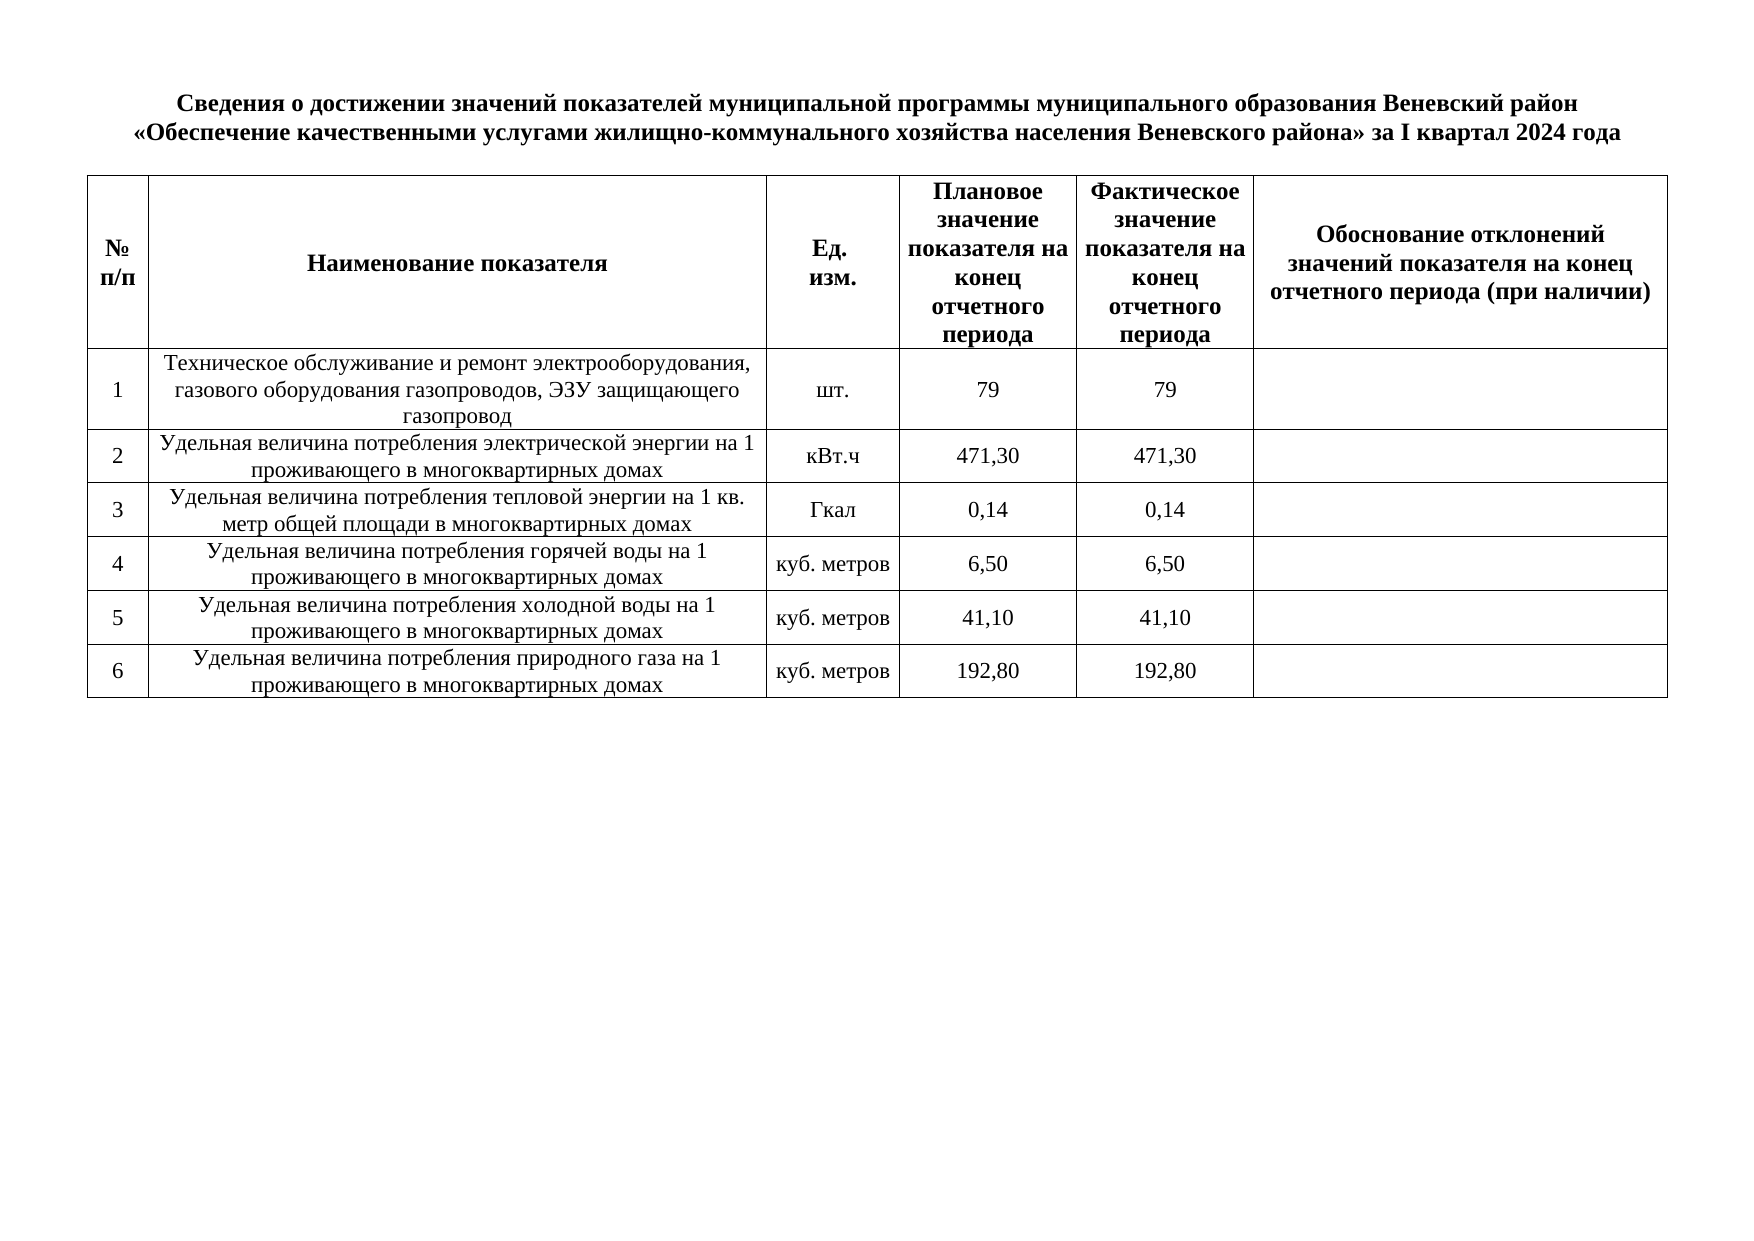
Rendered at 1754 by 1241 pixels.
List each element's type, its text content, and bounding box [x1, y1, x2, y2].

table_cell шт. [767, 349, 899, 428]
table_header Ед. изм. [767, 176, 899, 348]
table_cell Удельная величина потребления электрической энергии на 1 проживающего в многоквартирных домах [149, 430, 766, 482]
table_cell куб. метров [767, 591, 899, 643]
table_cell [1254, 430, 1667, 482]
table_cell Удельная величина потребления тепловой энергии на 1 кв. метр общей площади в многоквартирных домах [149, 483, 766, 536]
table_cell Удельная величина потребления горячей воды на 1 проживающего в многоквартирных домах [149, 537, 766, 590]
table_cell 4 [88, 537, 148, 590]
table_cell 6,50 [1077, 537, 1253, 590]
table_cell Удельная величина потребления холодной воды на 1 проживающего в многоквартирных домах [149, 591, 766, 643]
table_cell [1254, 483, 1667, 536]
table_cell [1254, 349, 1667, 428]
table_cell Техническое обслуживание и ремонт электрооборудования, газового оборудования газопроводов, ЭЗУ защищающего газопровод [149, 349, 766, 428]
table_cell [1254, 645, 1667, 697]
table_cell 192,80 [900, 645, 1076, 697]
table_cell 41,10 [900, 591, 1076, 643]
table_cell [1254, 591, 1667, 643]
table_cell 79 [900, 349, 1076, 428]
text Сведения о достижении значений показателей муниципальной программы муниципального образования Веневский район «Обеспечение качественными услугами жилищно-коммунального хозяйства населения Веневского района» за I квартал 2024 года [118, 88, 1636, 146]
table_header Обоснование отклонений значений показателя на конец отчетного периода (при наличии) [1254, 176, 1667, 348]
table_cell куб. метров [767, 645, 899, 697]
table_cell куб. метров [767, 537, 899, 590]
table_cell 6,50 [900, 537, 1076, 590]
table_cell [1254, 537, 1667, 590]
table_cell 471,30 [900, 430, 1076, 482]
table_cell 0,14 [1077, 483, 1253, 536]
table_cell 5 [88, 591, 148, 643]
table_cell 79 [1077, 349, 1253, 428]
table_header № п/п [88, 176, 148, 348]
table_header Фактическое значение показателя на конец отчетного периода [1077, 176, 1253, 348]
table_cell 1 [88, 349, 148, 428]
table_header Плановое значение показателя на конец отчетного периода [900, 176, 1076, 348]
table_cell 6 [88, 645, 148, 697]
table_header Наименование показателя [149, 176, 766, 348]
table_cell 2 [88, 430, 148, 482]
table_cell Гкал [767, 483, 899, 536]
table_cell 3 [88, 483, 148, 536]
table_cell Удельная величина потребления природного газа на 1 проживающего в многоквартирных домах [149, 645, 766, 697]
table_cell 41,10 [1077, 591, 1253, 643]
table_cell 471,30 [1077, 430, 1253, 482]
table_cell кВт.ч [767, 430, 899, 482]
table_cell 0,14 [900, 483, 1076, 536]
table_cell 192,80 [1077, 645, 1253, 697]
